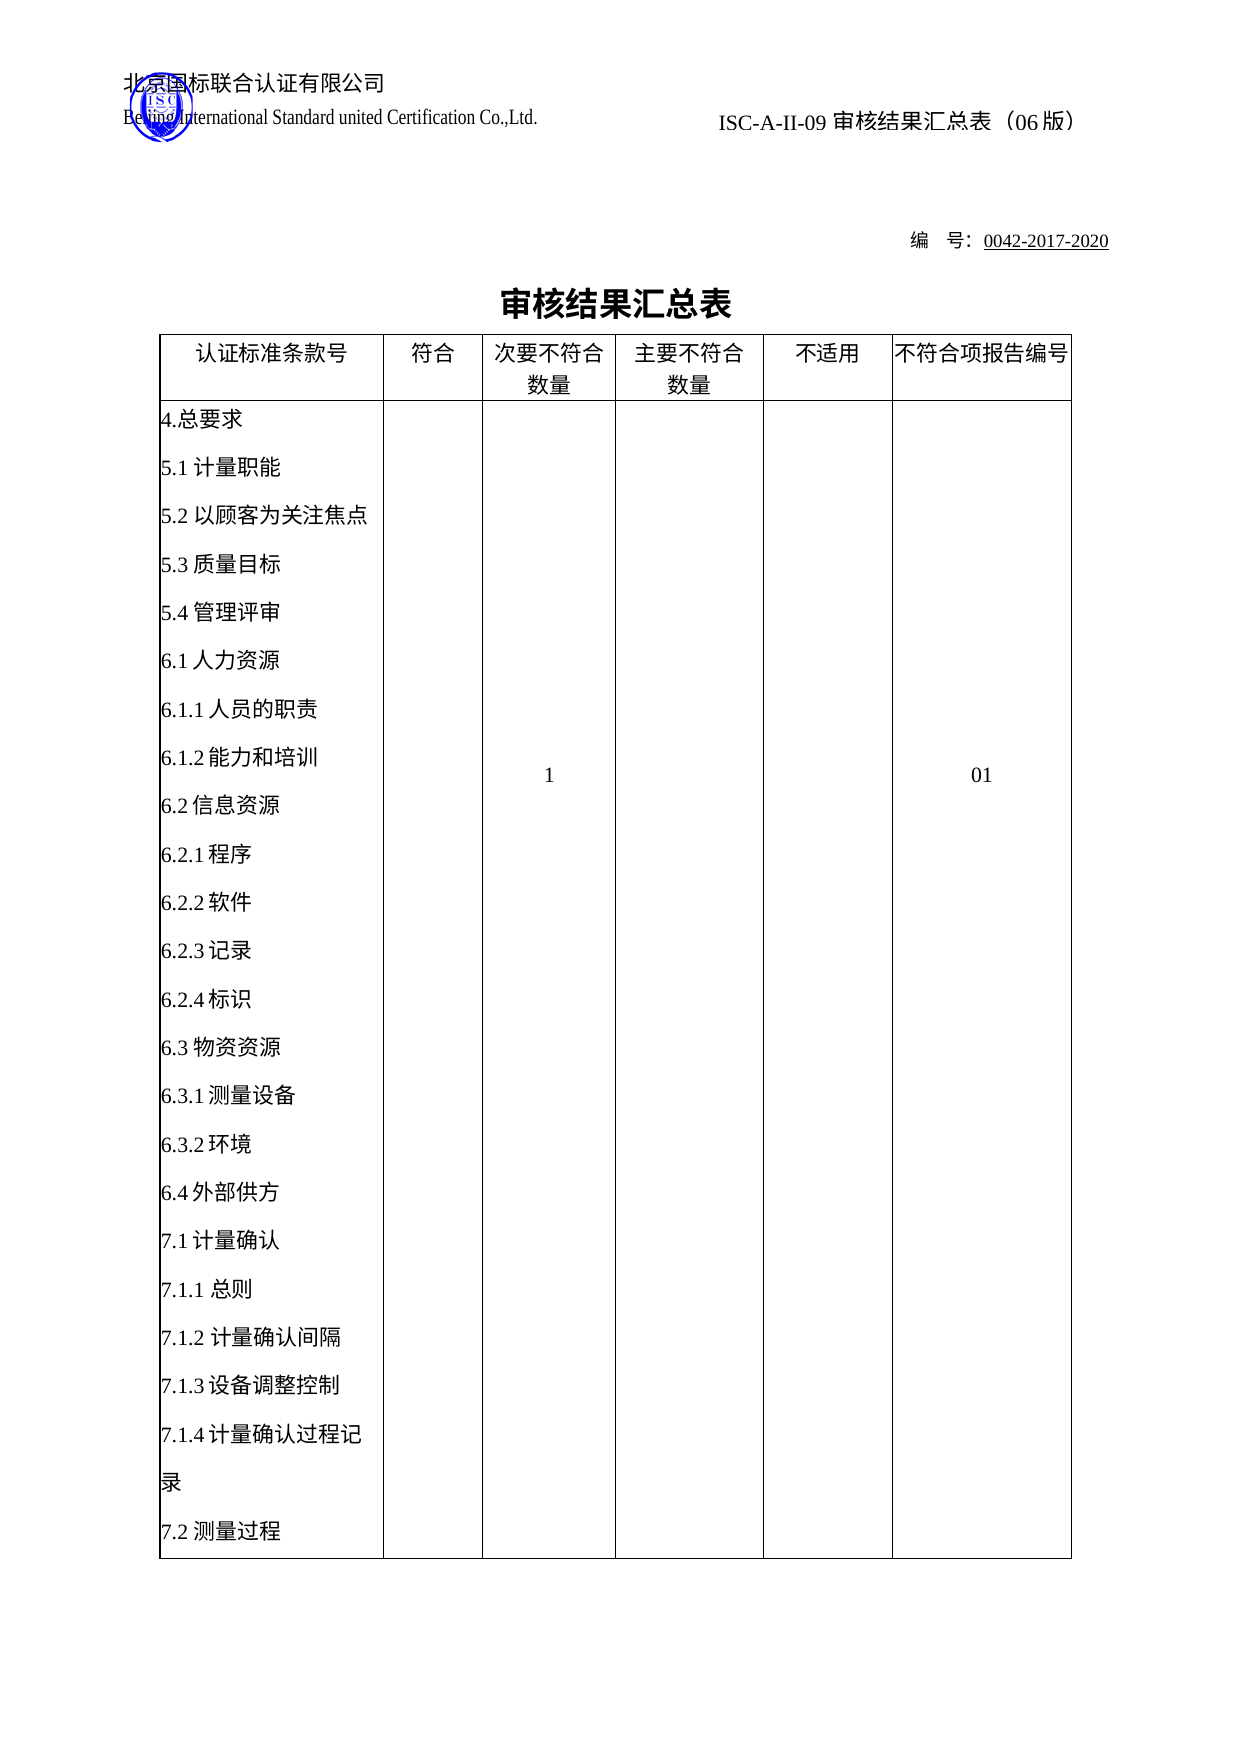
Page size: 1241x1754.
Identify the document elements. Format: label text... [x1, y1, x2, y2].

table_header 符合 [384, 335, 482, 400]
text 编 号：0042-2017-2020 [123, 223, 1108, 256]
table_header 认证标准条款号 [161, 335, 383, 400]
table_cell 1 [483, 401, 615, 1558]
table_cell [384, 401, 482, 1558]
table_cell [616, 401, 763, 1558]
table_header 次要不符合 数量 [483, 335, 615, 400]
table_header 不符合项报告编号 [893, 335, 1071, 400]
table_cell 01 [893, 401, 1071, 1558]
table_cell [764, 401, 892, 1558]
text 审核结果汇总表 [123, 269, 1108, 334]
picture [129, 72, 192, 141]
table_header 不适用 [764, 335, 892, 400]
table_header 主要不符合 数量 [616, 335, 763, 400]
